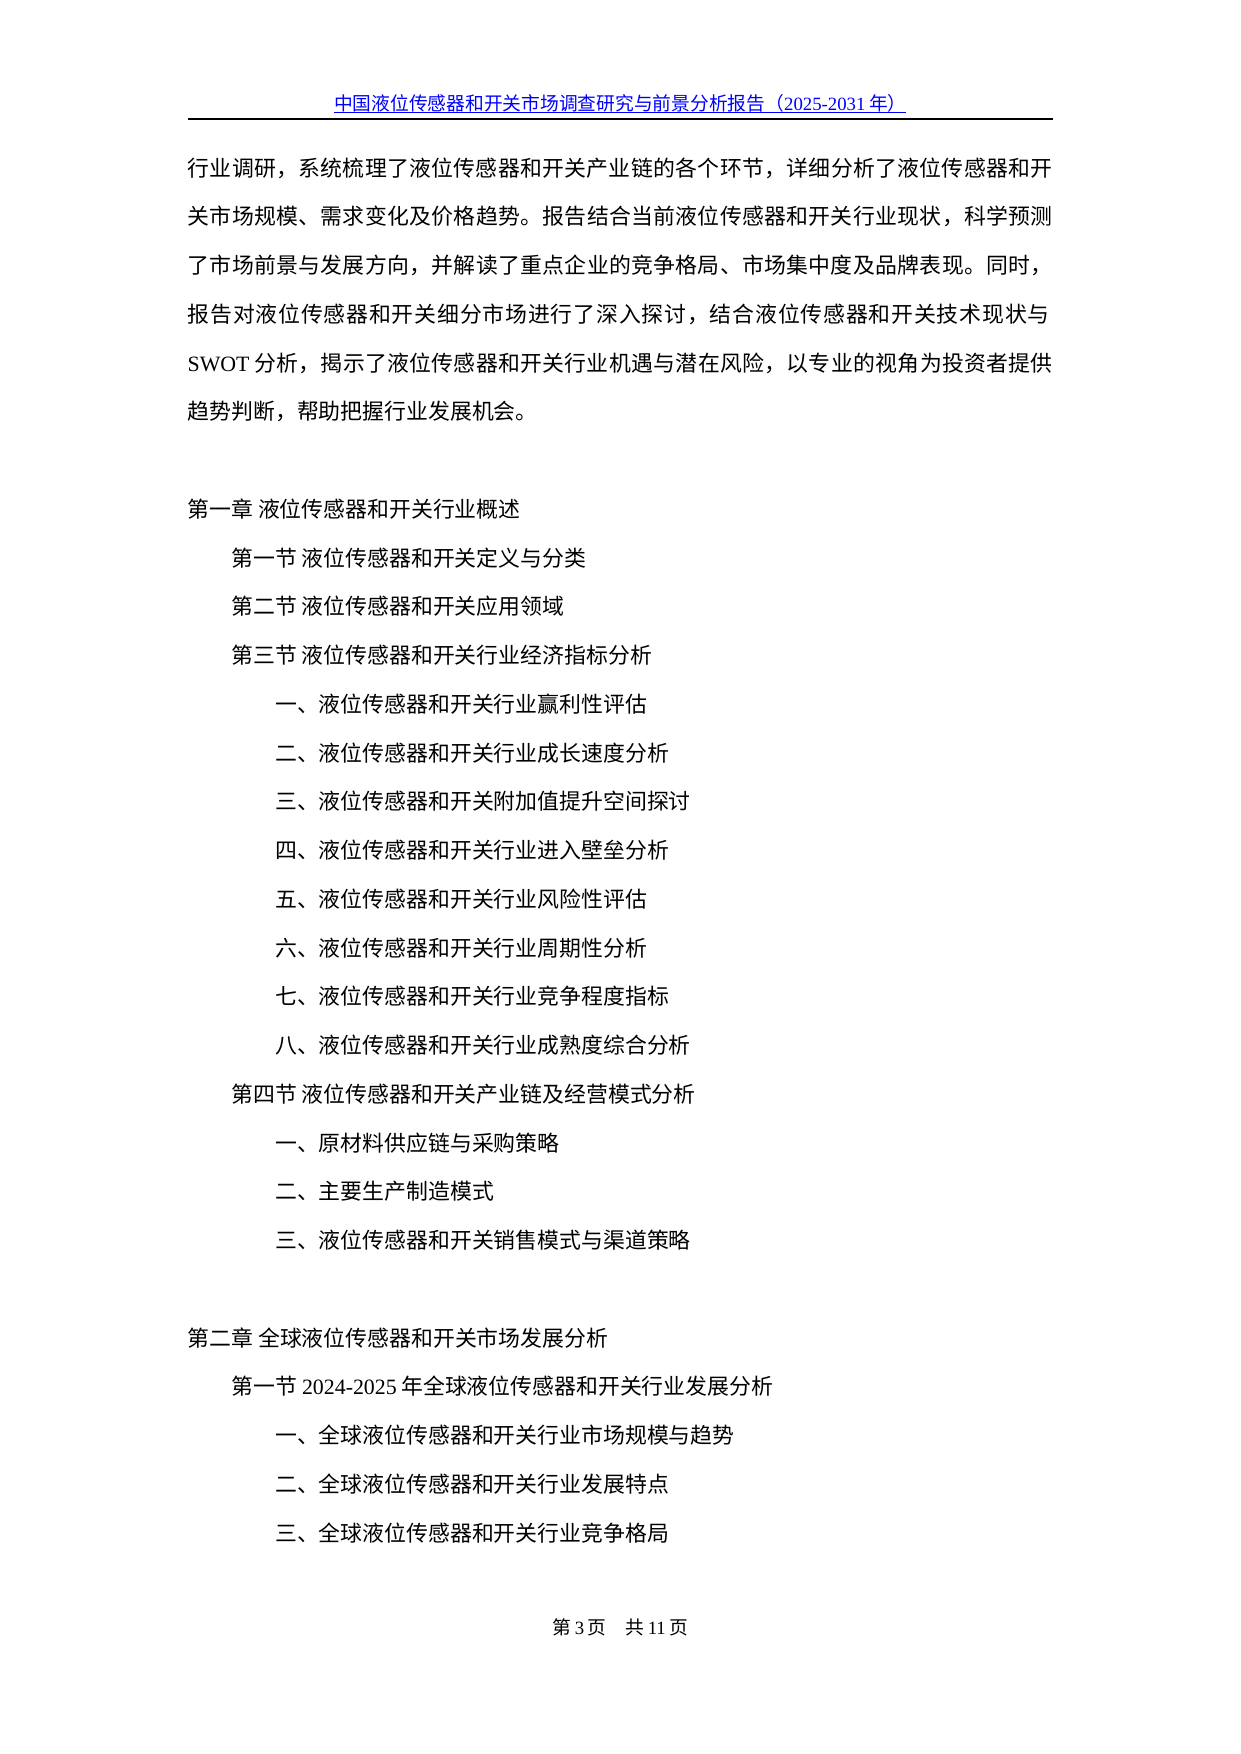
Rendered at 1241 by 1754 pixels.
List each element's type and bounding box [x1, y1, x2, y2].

text [187, 150, 1053, 1548]
